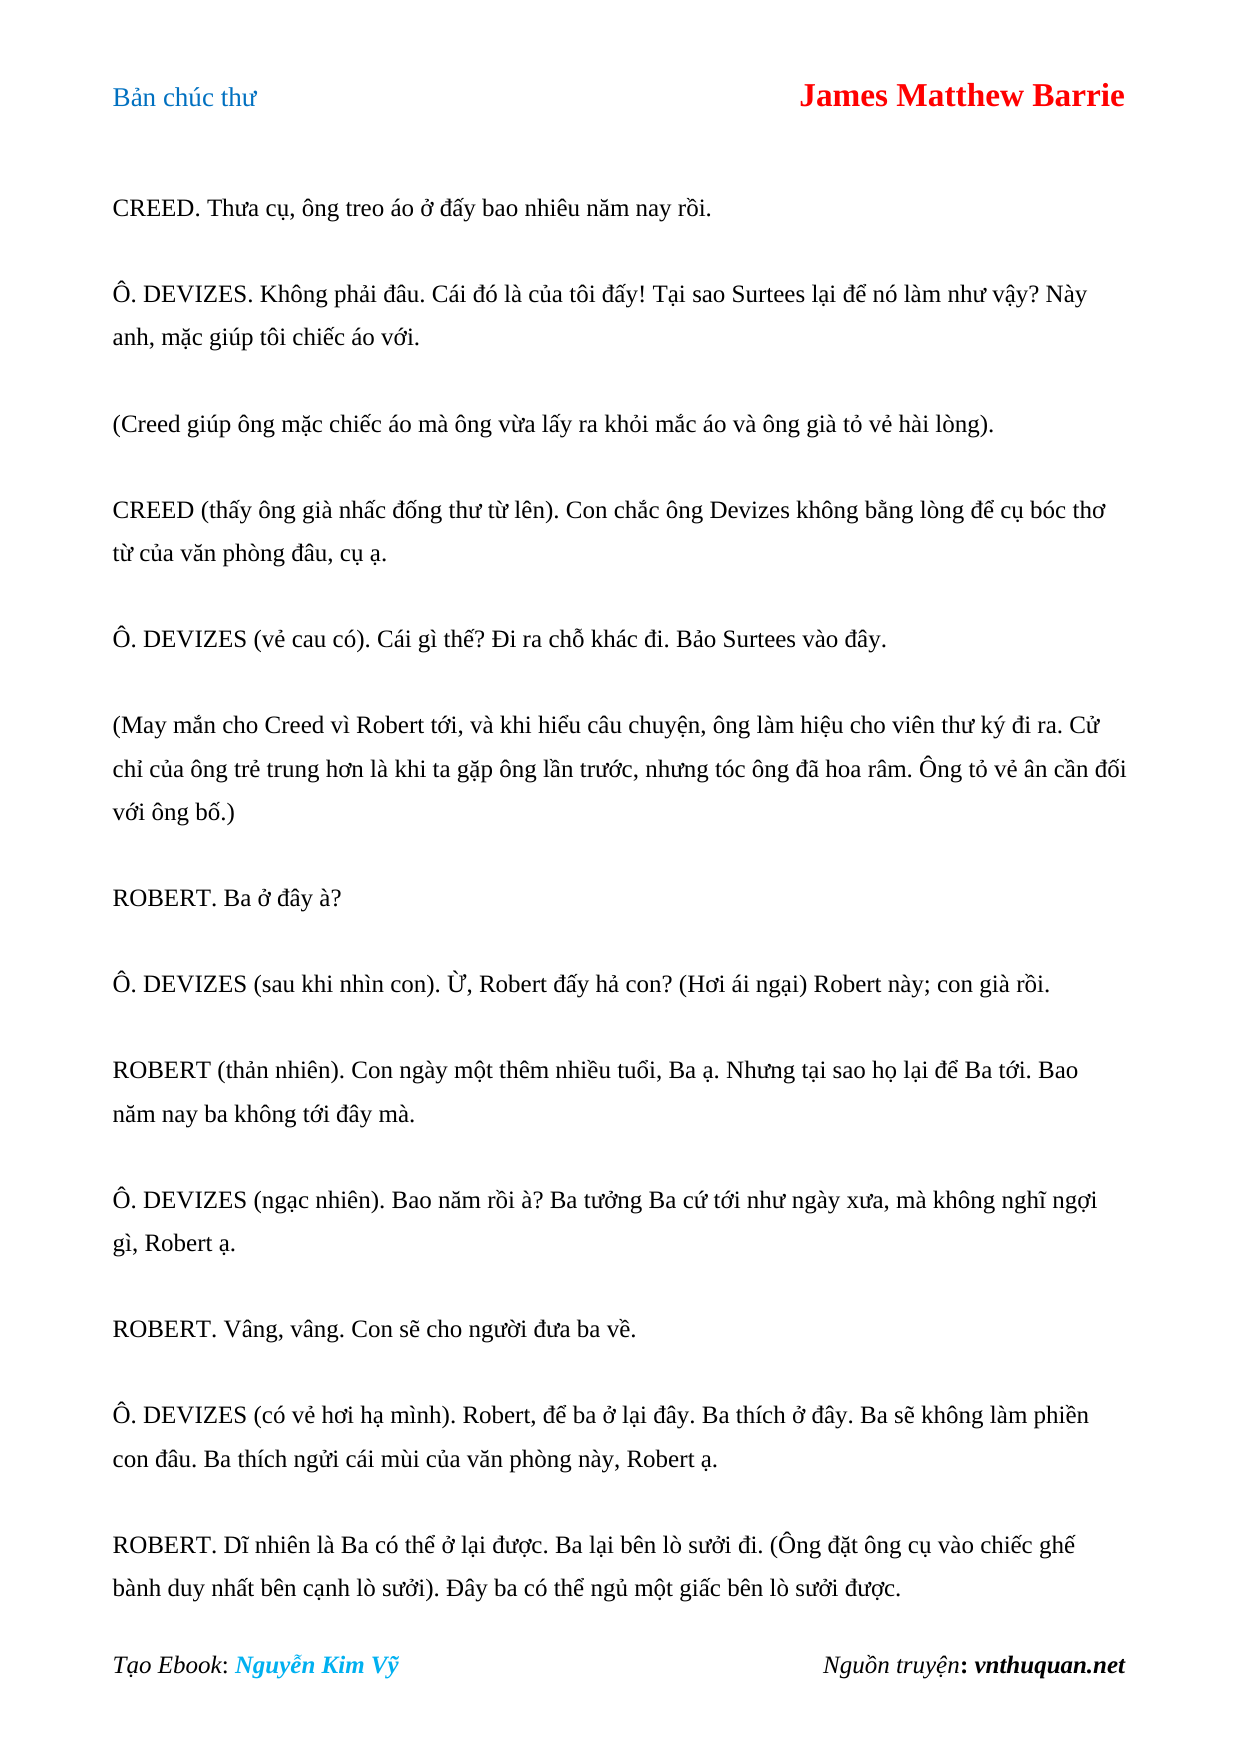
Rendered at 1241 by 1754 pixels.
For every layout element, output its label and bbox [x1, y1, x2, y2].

text [112, 150, 1128, 1602]
